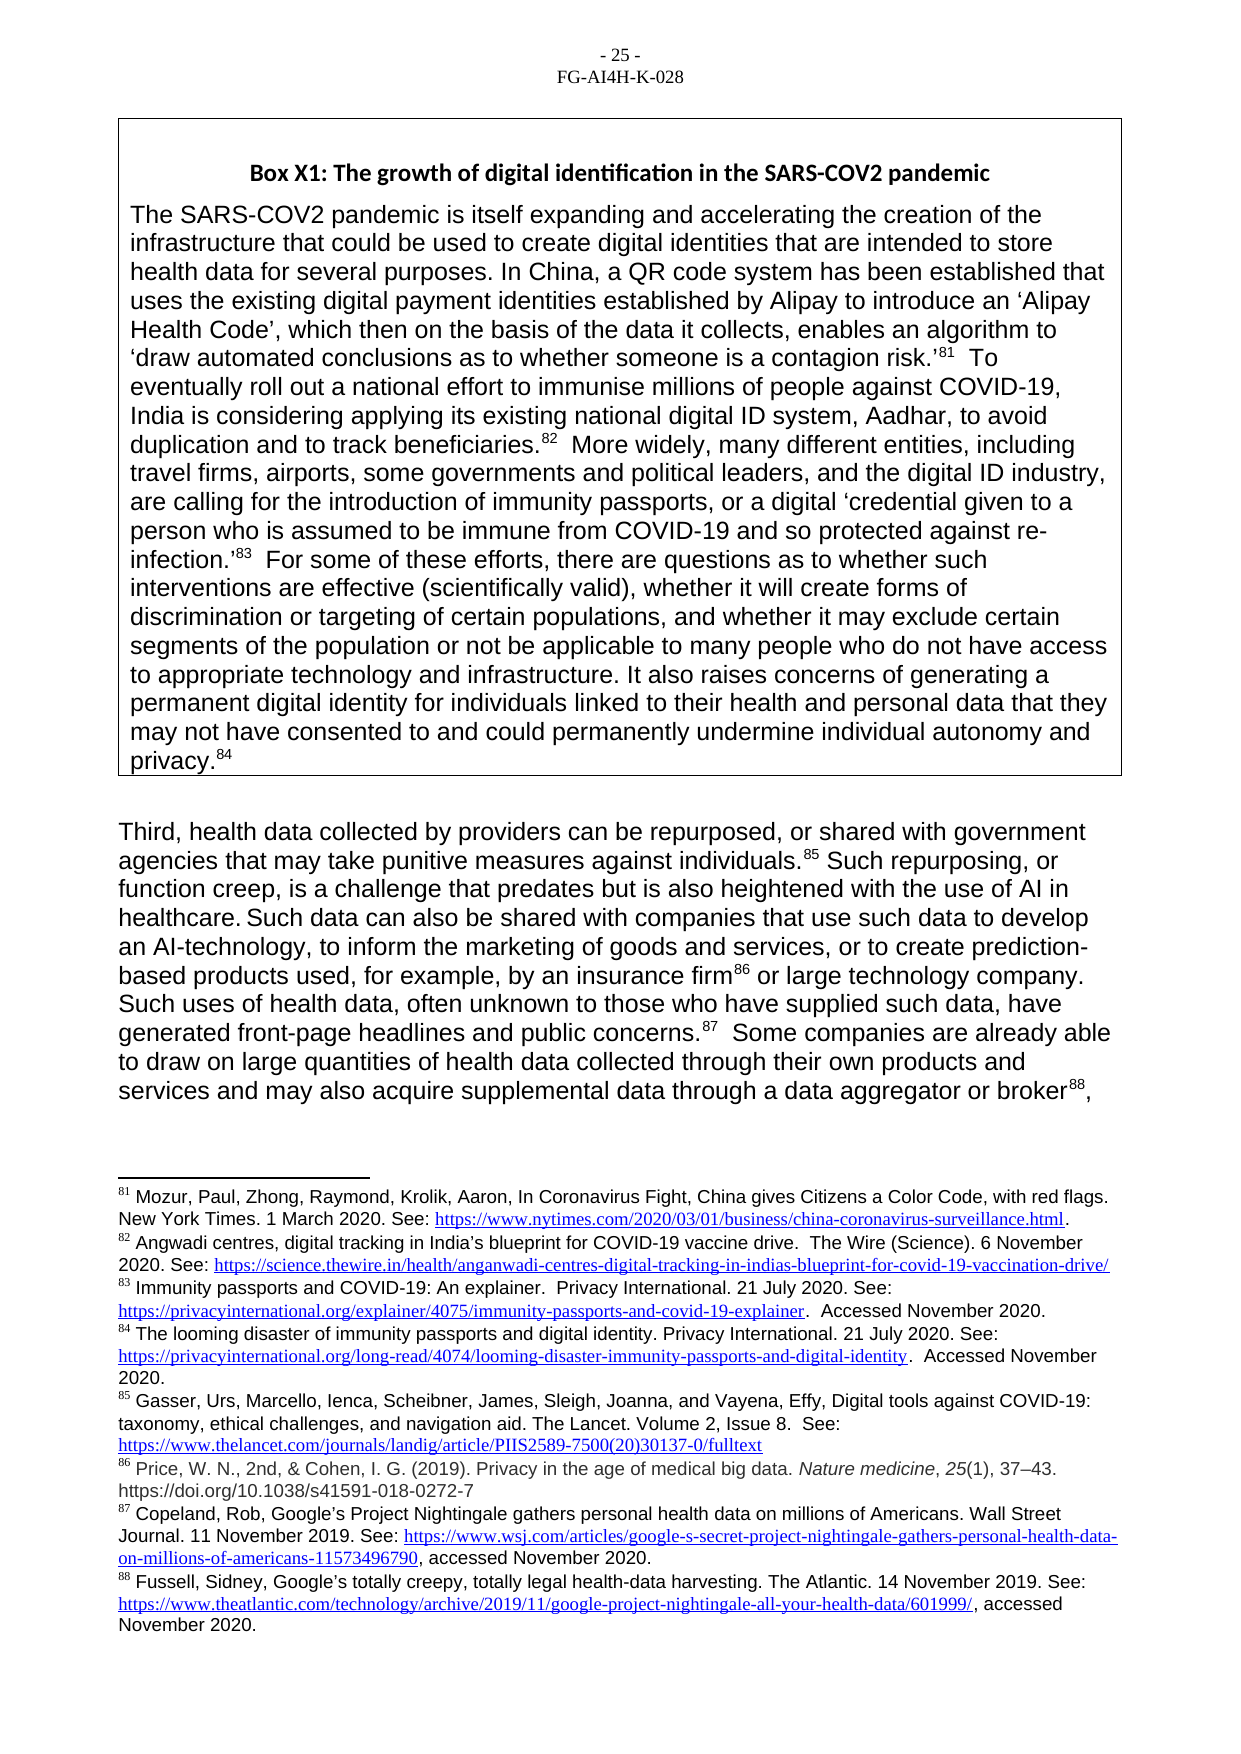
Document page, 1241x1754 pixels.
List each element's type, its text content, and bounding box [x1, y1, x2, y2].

text Third, health data collected by providers can be repurposed, or shared with government agencies that may take punitive measures against individuals. Such repurposing, or function creep, is a challenge that predates but is also heightened with the use of AI in healthcare. Such data can also be shared with companies that use such data to develop an AI-technology, to inform the marketing of goods and services, or to create prediction-based products used, for example, by an insurance firm or large technology company. Such uses of health data, often unknown to those who have supplied such data, have generated front-page headlines and public concerns. Some companies are already able to draw on large quantities of health data collected through their own products and services and may also acquire supplemental data through a data aggregator or broker, while in other cases such companies may rely upon governments to aggregate data that can be used by public, not-for-profit, and private sector entities. [118, 817, 1122, 1104]
table_header Box X1: The growth of digital identification in the SARS-COV2 pandemic The SARS-COV2 pandemic is itself expanding and accelerating the creation of the infrastructure that could be used to create digital identities that are intended to store health data for several purposes. In China, a QR code system has been established that uses the existing digital payment identities established by Alipay to introduce an ‘Alipay Health Code’, which then on the basis of the data it collects, enables an algorithm to ‘draw automated conclusions as to whether someone is a contagion risk.’ To eventually roll out a national effort to immunise millions of people against COVID-19, India is considering applying its existing national digital ID system, Aadhar, to avoid duplication and to track beneficiaries. More widely, many different entities, including travel firms, airports, some governments and political leaders, and the digital ID industry, are calling for the introduction of immunity passports, or a digital ‘credential given to a person who is assumed to be immune from COVID-19 and so protected against re-infection.’ For some of these efforts, there are questions as to whether such interventions are effective (scientifically valid), whether it will create forms of discrimination or targeting of certain populations, and whether it may exclude certain segments of the population or not be applicable to many people who do not have access to appropriate technology and infrastructure. It also raises concerns of generating a permanent digital identity for individuals linked to their health and personal data that they may not have consented to and could permanently undermine individual autonomy and privacy. [119, 119, 1121, 775]
